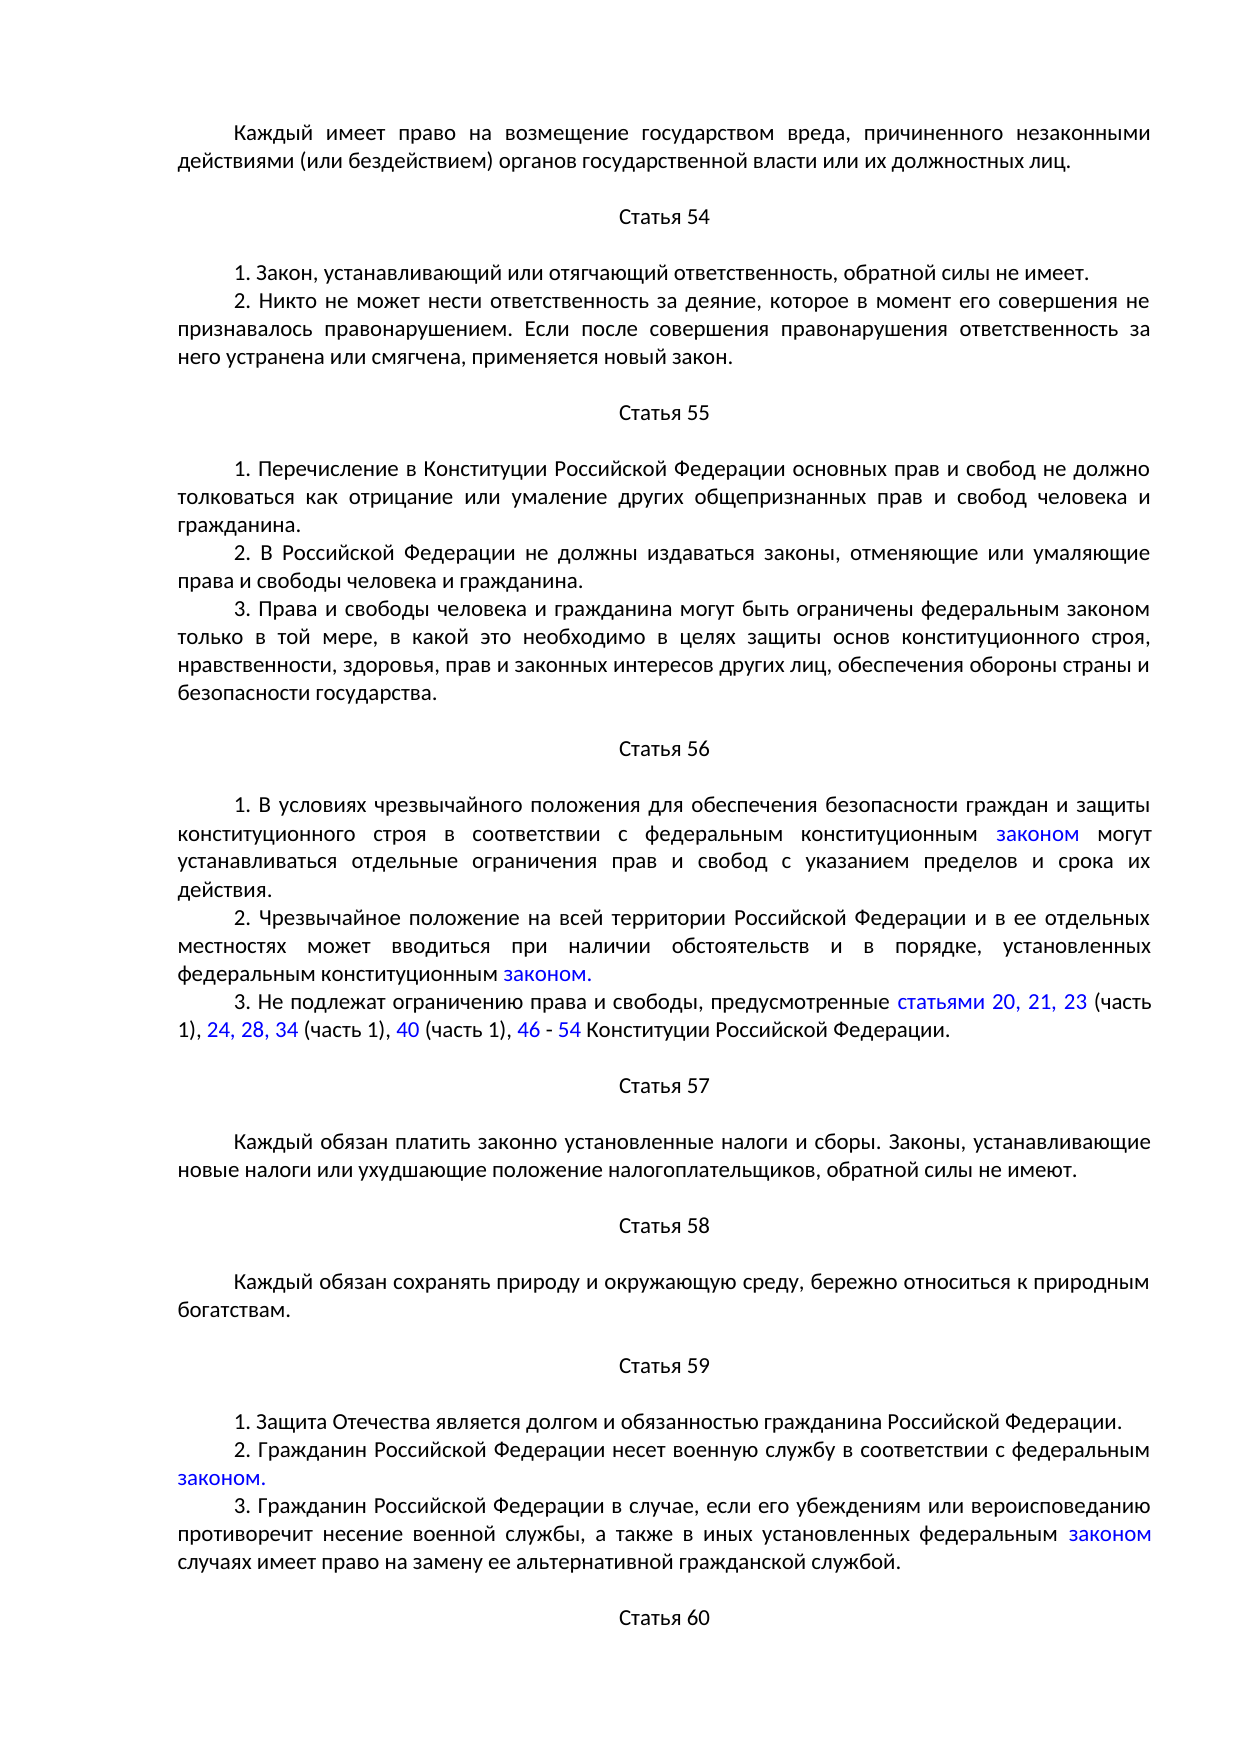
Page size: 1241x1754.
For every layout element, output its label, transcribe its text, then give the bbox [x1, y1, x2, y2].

text Статья 54 [177, 202, 1152, 230]
text Статья 55 [177, 398, 1152, 426]
text Каждый обязан платить законно установленные налоги и сборы. Законы, устанавливающие новые налоги или ухудшающие положение налогоплательщиков, обратной силы не имеют. [177, 1127, 1152, 1183]
text Статья 59 [177, 1351, 1152, 1379]
text 1. Перечисление в Конституции Российской Федерации основных прав и свобод не должно толковаться как отрицание или умаление других общепризнанных прав и свобод человека и гражданина. [177, 454, 1152, 538]
text 2. Чрезвычайное положение на всей территории Российской Федерации и в ее отдельных местностях может вводиться при наличии обстоятельств и в порядке, установленных федеральным конституционным законом. [177, 903, 1152, 987]
text Статья 56 [177, 734, 1152, 763]
text Статья 58 [177, 1211, 1152, 1239]
text 2. Гражданин Российской Федерации несет военную службу в соответствии с федеральным законом. [177, 1435, 1152, 1491]
text Каждый имеет право на возмещение государством вреда, причиненного незаконными действиями (или бездействием) органов государственной власти или их должностных лиц. [177, 118, 1152, 174]
text 3. Гражданин Российской Федерации в случае, если его убеждениям или вероисповеданию противоречит несение военной службы, а также в иных установленных федеральным законом случаях имеет право на замену ее альтернативной гражданской службой. [177, 1491, 1152, 1575]
text 3. Не подлежат ограничению права и свободы, предусмотренные статьями 20, 21, 23 (часть 1), 24, 28, 34 (часть 1), 40 (часть 1), 46 - 54 Конституции Российской Федерации. [177, 987, 1152, 1043]
text Каждый обязан сохранять природу и окружающую среду, бережно относиться к природным богатствам. [177, 1267, 1152, 1323]
text 1. Защита Отечества является долгом и обязанностью гражданина Российской Федерации. [177, 1407, 1152, 1435]
text 3. Права и свободы человека и гражданина могут быть ограничены федеральным законом только в той мере, в какой это необходимо в целях защиты основ конституционного строя, нравственности, здоровья, прав и законных интересов других лиц, обеспечения обороны страны и безопасности государства. [177, 594, 1152, 707]
text 2. Никто не может нести ответственность за деяние, которое в момент его совершения не признавалось правонарушением. Если после совершения правонарушения ответственность за него устранена или смягчена, применяется новый закон. [177, 286, 1152, 370]
text Статья 60 [177, 1603, 1152, 1631]
text 1. Закон, устанавливающий или отягчающий ответственность, обратной силы не имеет. [177, 258, 1152, 286]
text 1. В условиях чрезвычайного положения для обеспечения безопасности граждан и защиты конституционного строя в соответствии с федеральным конституционным законом могут устанавливаться отдельные ограничения прав и свобод с указанием пределов и срока их действия. [177, 791, 1152, 903]
text 2. В Российской Федерации не должны издаваться законы, отменяющие или умаляющие права и свободы человека и гражданина. [177, 538, 1152, 594]
text Статья 57 [177, 1071, 1152, 1099]
